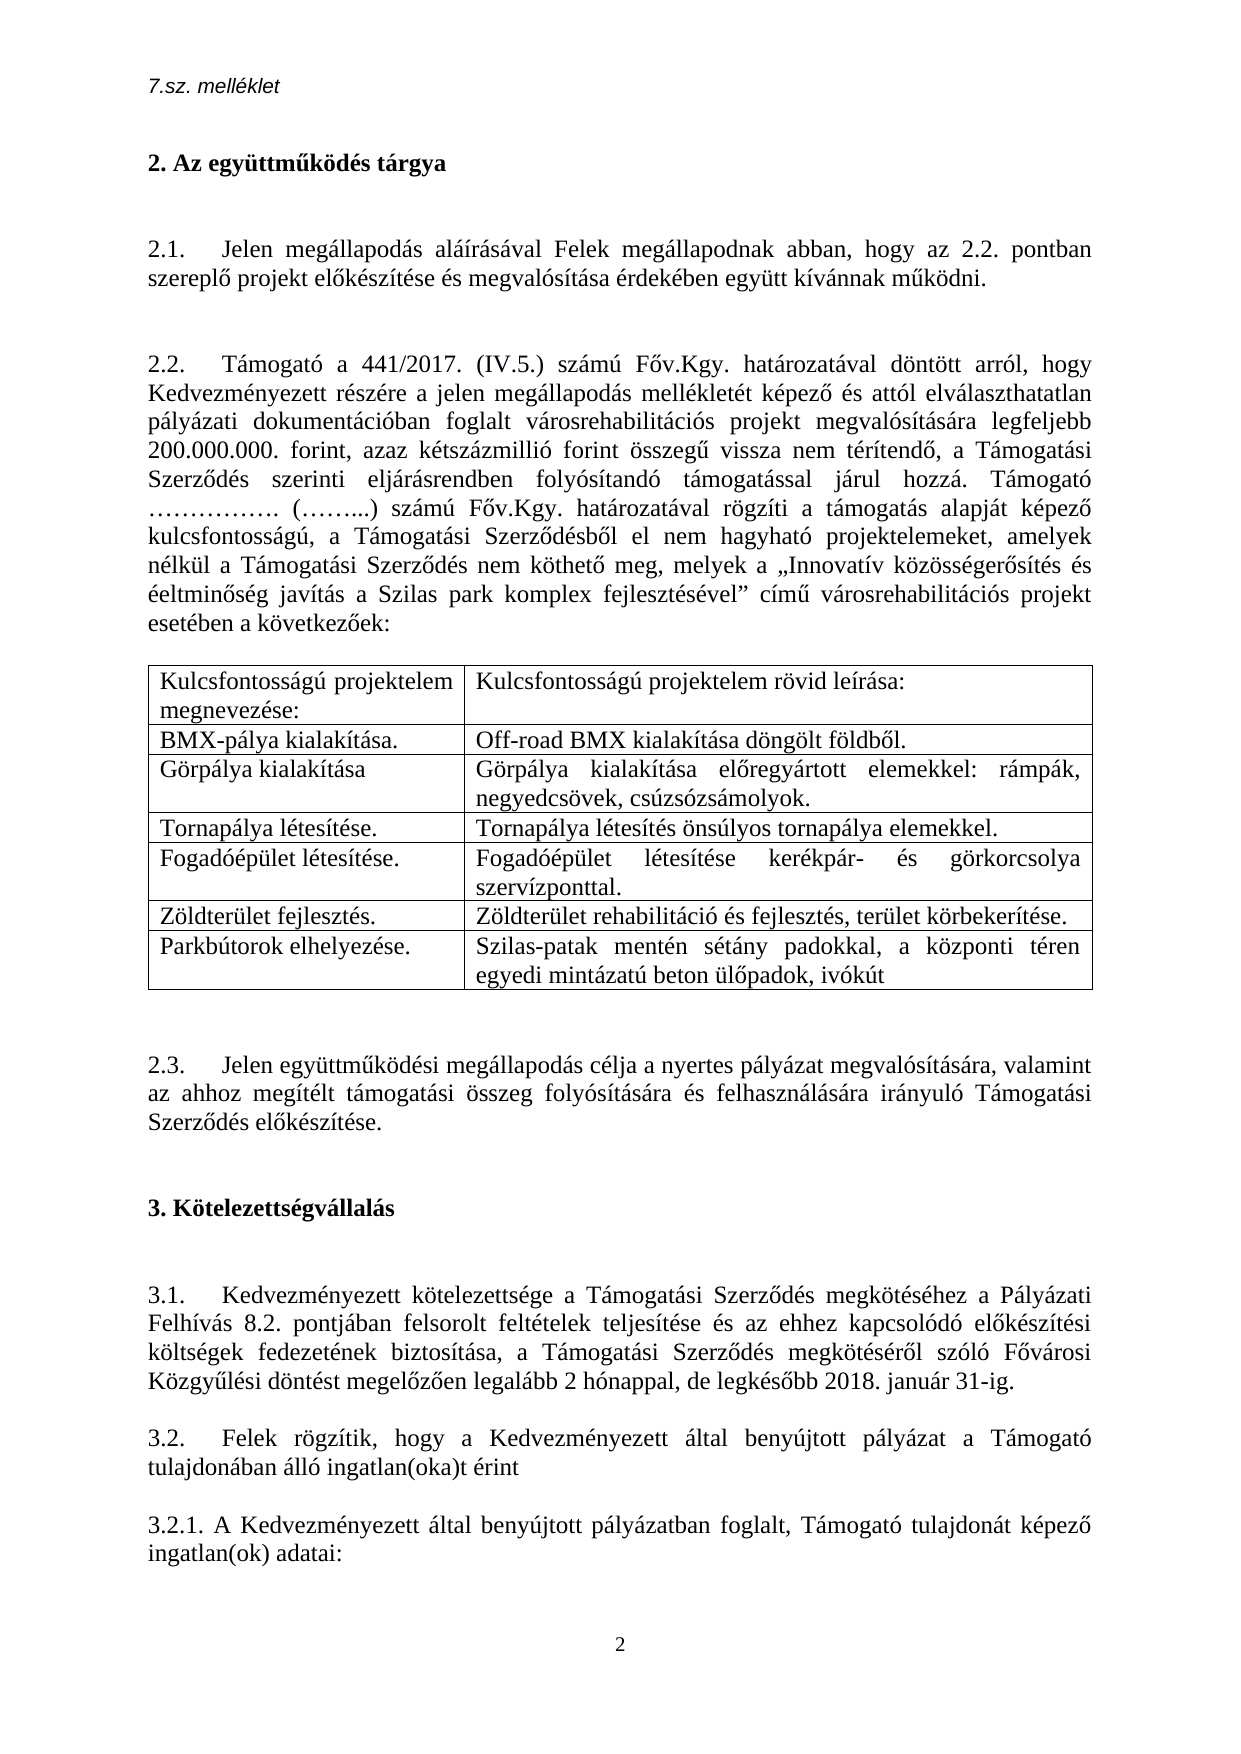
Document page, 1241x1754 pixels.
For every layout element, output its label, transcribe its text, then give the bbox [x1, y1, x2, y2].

table_cell BMX-pálya kialakítása. [149, 725, 464, 753]
table_cell Fogadóépület létesítése. [149, 843, 464, 900]
text 3.2.1. A Kedvezményezett által benyújtott pályázatban foglalt, Támogató tulajdonát képező ingatlan(ok) adatai: [148, 1510, 1092, 1567]
table_cell Görpálya kialakítása [149, 755, 464, 812]
table_cell Zöldterület fejlesztés. [149, 901, 464, 930]
text 2. Az együttműködés tárgya [148, 148, 1092, 176]
table_cell Off-road BMX kialakítása döngölt földből. [465, 725, 1092, 753]
table_cell Tornapálya létesítés önsúlyos tornapálya elemekkel. [465, 813, 1092, 842]
text 2.2. Támogató a 441/2017. (IV.5.) számú Főv.Kgy. határozatával döntött arról, hogy Kedvezményezett részére a jelen megállapodás mellékletét képező és attól elválaszthatatlan pályázati dokumentációban foglalt városrehabilitációs projekt megvalósítására legfeljebb 200.000.000. forint, azaz kétszázmillió forint összegű vissza nem térítendő, a Támogatási Szerződés szerinti eljárásrendben folyósítandó támogatással járul hozzá. Támogató ……………. (……...) számú Főv.Kgy. határozatával rögzíti a támogatás alapját képező kulcsfontosságú, a Támogatási Szerződésből el nem hagyható projektelemeket, amelyek nélkül a Támogatási Szerződés nem köthető meg, melyek a „Innovatív közösségerősítés és éeltminőség javítás a Szilas park komplex fejlesztésével” című városrehabilitációs projekt esetében a következőek: [148, 349, 1092, 636]
table_cell Fogadóépület létesítése kerékpár- és görkorcsolya szervízponttal. [465, 843, 1092, 900]
table_cell Tornapálya létesítése. [149, 813, 464, 842]
table_cell Szilas-patak mentén sétány padokkal, a központi téren egyedi mintázatú beton ülőpadok, ivókút [465, 931, 1092, 989]
text 3. Kötelezettségvállalás [148, 1193, 1092, 1222]
table_cell Görpálya kialakítása előregyártott elemekkel: rámpák, negyedcsövek, csúzsózsámolyok. [465, 755, 1092, 812]
table_cell Zöldterület rehabilitáció és fejlesztés, terület körbekerítése. [465, 901, 1092, 930]
text 2.1. Jelen megállapodás aláírásával Felek megállapodnak abban, hogy az 2.2. pontban szereplő projekt előkészítése és megvalósítása érdekében együtt kívánnak működni. [148, 234, 1092, 291]
text 2.3. Jelen együttműködési megállapodás célja a nyertes pályázat megvalósítására, valamint az ahhoz megítélt támogatási összeg folyósítására és felhasználására irányuló Támogatási Szerződés előkészítése. [148, 1050, 1092, 1136]
text 3.1. Kedvezményezett kötelezettsége a Támogatási Szerződés megkötéséhez a Pályázati Felhívás 8.2. pontjában felsorolt feltételek teljesítése és az ehhez kapcsolódó előkészítési költségek fedezetének biztosítása, a Támogatási Szerződés megkötéséről szóló Fővárosi Közgyűlési döntést megelőzően legalább 2 hónappal, de legkésőbb 2018. január 31-ig. [148, 1280, 1092, 1395]
table_cell Parkbútorok elhelyezése. [149, 931, 464, 989]
table_header Kulcsfontosságú projektelem rövid leírása: [465, 666, 1092, 724]
text 3.2. Felek rögzítik, hogy a Kedvezményezett által benyújtott pályázat a Támogató tulajdonában álló ingatlan(oka)t érint [148, 1423, 1092, 1481]
table_header Kulcsfontosságú projektelem megnevezése: [149, 666, 464, 724]
